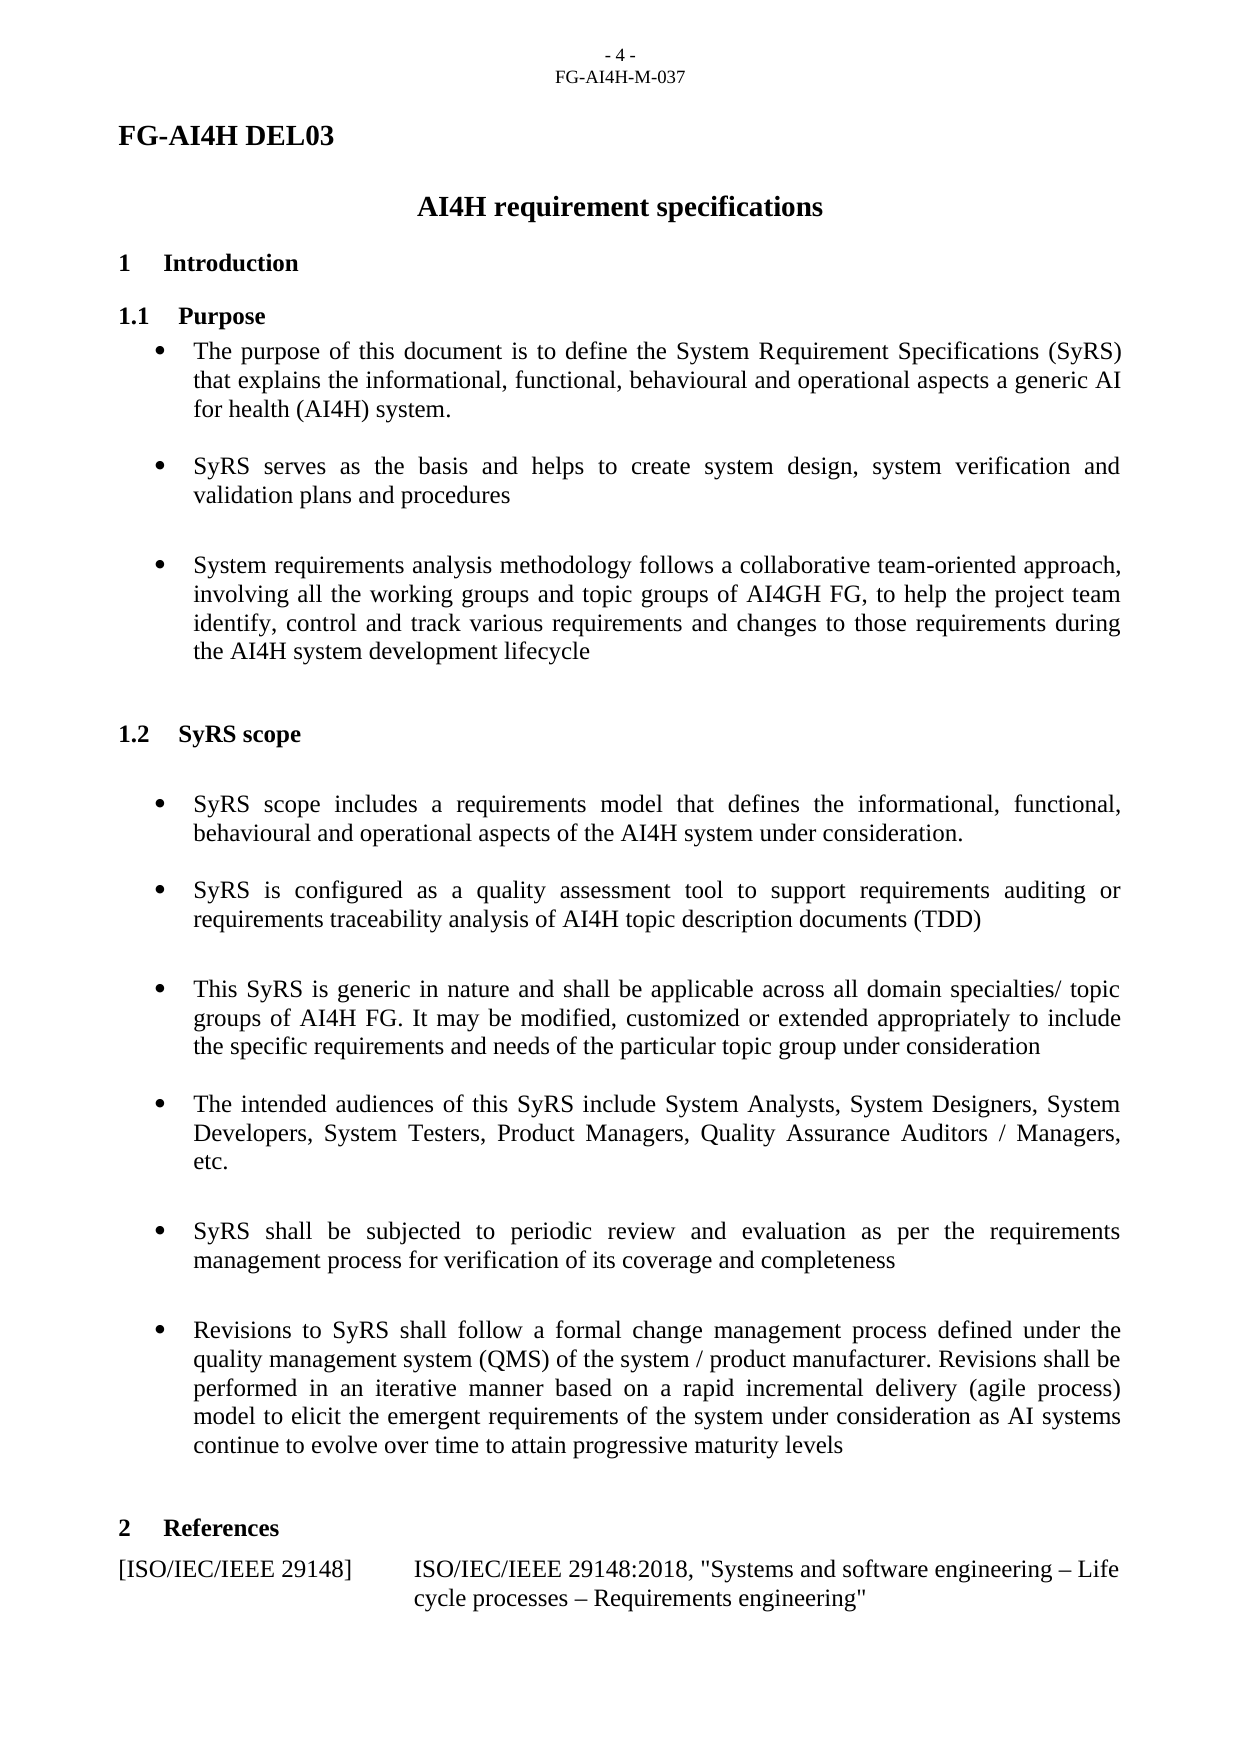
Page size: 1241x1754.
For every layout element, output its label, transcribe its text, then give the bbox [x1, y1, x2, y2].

title AI4H requirement specifications [118, 189, 1122, 223]
list SyRS serves as the basis and helps to create system design, system verification and validation plans and procedures [156, 451, 1122, 509]
subtitle References [118, 1513, 1122, 1541]
list System requirements analysis methodology follows a collaborative team-oriented approach, involving all the working groups and topic groups of AI4GH FG, to help the project team identify, control and track various requirements and changes to those requirements during the AI4H system development lifecycle [156, 550, 1122, 665]
list This SyRS is generic in nature and shall be applicable across all domain specialties/ topic groups of AI4H FG. It may be modified, customized or extended appropriately to include the specific requirements and needs of the particular topic group under consideration [156, 974, 1122, 1060]
list The purpose of this document is to define the System Requirement Specifications (SyRS) that explains the informational, functional, behavioural and operational aspects a generic AI for health (AI4H) system. [156, 336, 1122, 423]
list SyRS shall be subjected to periodic review and evaluation as per the requirements management process for verification of its coverage and completeness [156, 1216, 1122, 1274]
text FG-AI4H DEL03 [118, 118, 1122, 152]
subtitle Introduction [118, 248, 1122, 276]
list Revisions to SyRS shall follow a formal change management process defined under the quality management system (QMS) of the system / product manufacturer. Revisions shall be performed in an iterative manner based on a rapid incremental delivery (agile process) model to elicit the emergent requirements of the system under consideration as AI systems continue to evolve over time to attain progressive maturity levels [156, 1315, 1122, 1459]
list The intended audiences of this SyRS include System Analysts, System Designers, System Developers, System Testers, Product Managers, Quality Assurance Auditors / Managers, etc. [156, 1089, 1122, 1175]
subtitle Purpose [118, 301, 1122, 330]
list SyRS is configured as a quality assessment tool to support requirements auditing or requirements traceability analysis of AI4H topic description documents (TDD) [156, 875, 1122, 933]
text [ISO/IEC/IEEE 29148] ISO/IEC/IEEE 29148:2018, "Systems and software engineering – Life cycle processes – Requirements engineering" [118, 1554, 1122, 1611]
list SyRS scope includes a requirements model that defines the informational, functional, behavioural and operational aspects of the AI4H system under consideration. [156, 789, 1122, 846]
subtitle SyRS scope [118, 719, 1122, 748]
